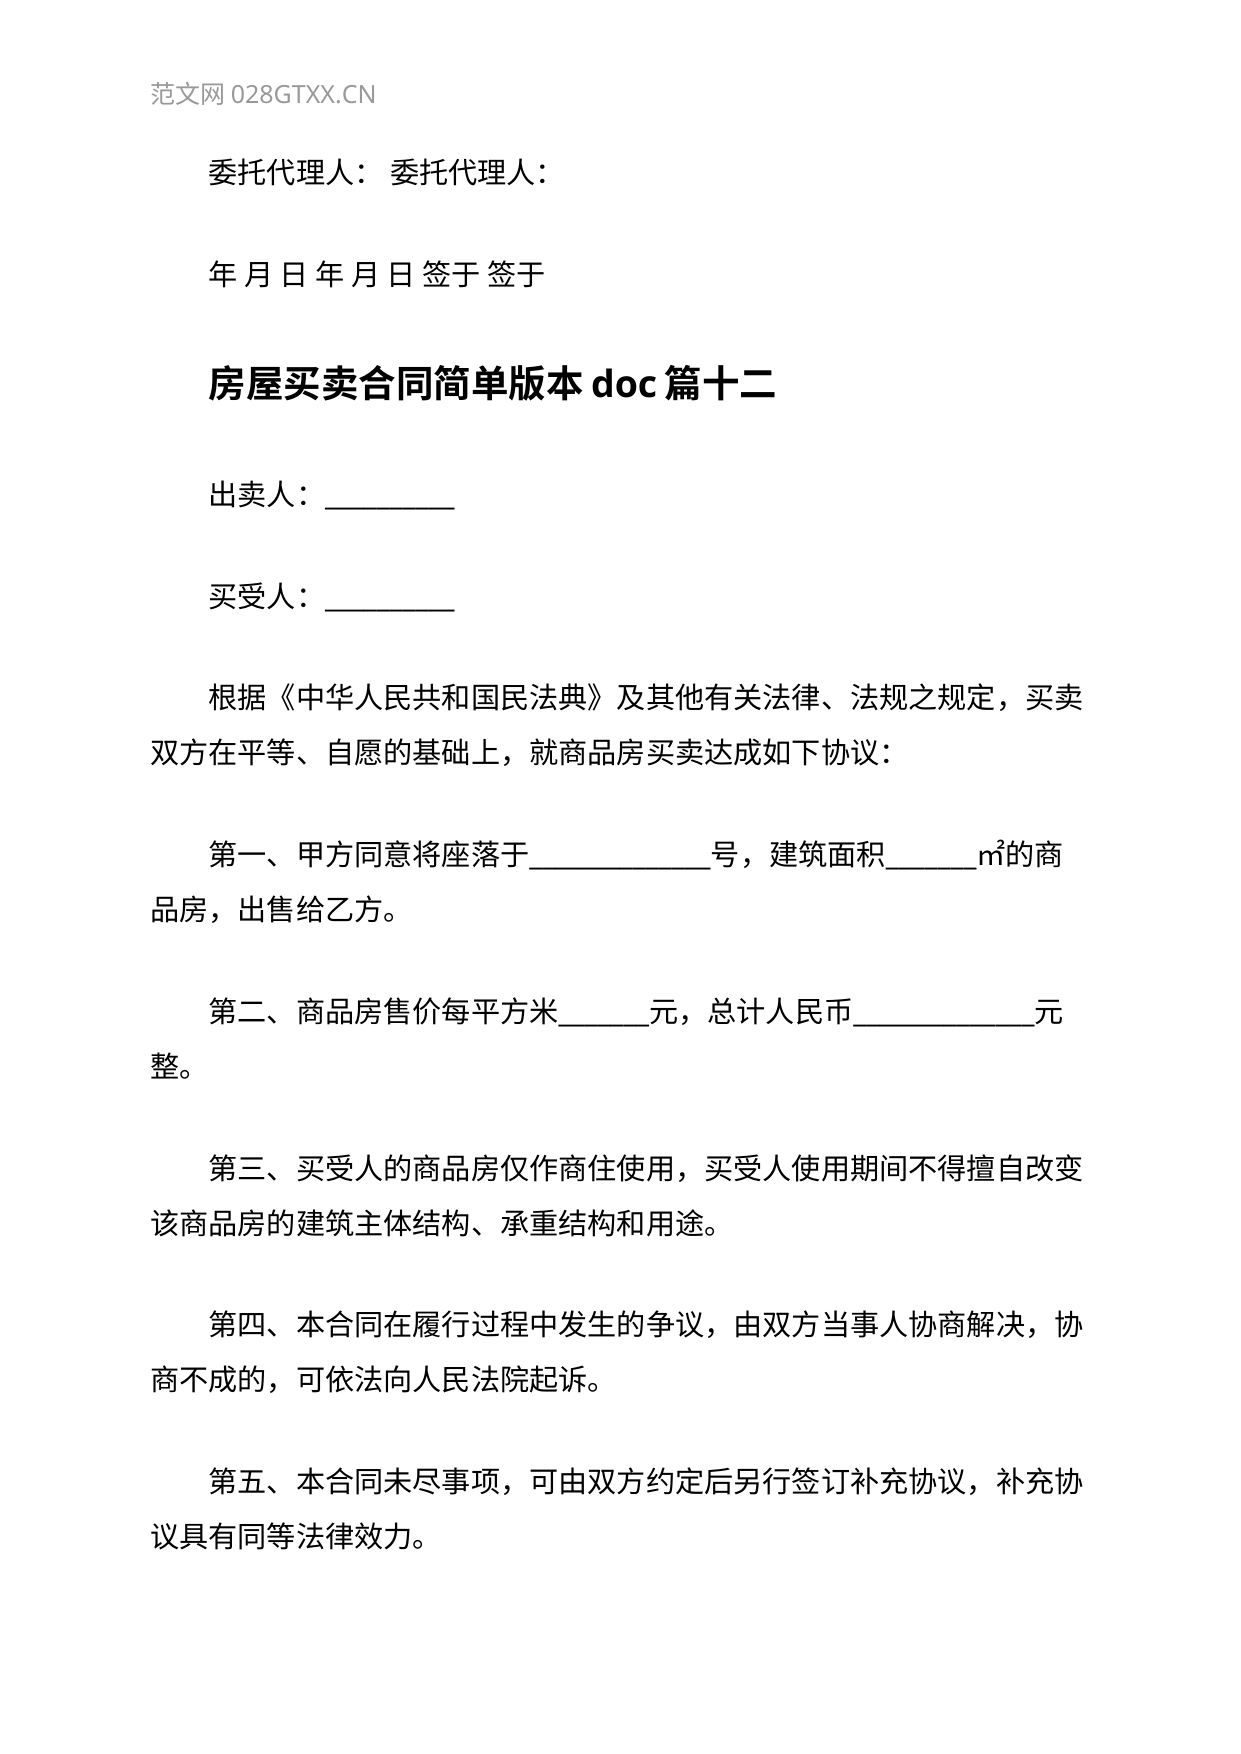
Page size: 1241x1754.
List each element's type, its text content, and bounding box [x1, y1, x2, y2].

text 房屋买卖合同简单版本doc篇十二 [150, 353, 1090, 408]
text 出卖人：__________ [150, 471, 1090, 513]
text 年 月 日 年 月 日 签于 签于 [150, 252, 1090, 294]
text 第一、甲方同意将座落于______________号，建筑面积_______㎡的商品房，出售给乙方。 [150, 832, 1090, 929]
text 第三、买受人的商品房仅作商住使用，买受人使用期间不得擅自改变该商品房的建筑主体结构、承重结构和用途。 [150, 1145, 1090, 1242]
text 委托代理人： 委托代理人： [150, 150, 1090, 192]
text 第四、本合同在履行过程中发生的争议，由双方当事人协商解决，协商不成的，可依法向人民法院起诉。 [150, 1302, 1090, 1399]
text 买受人：__________ [150, 573, 1090, 616]
text 第五、本合同未尽事项，可由双方约定后另行签订补充协议，补充协议具有同等法律效力。 [150, 1459, 1090, 1556]
text 根据《中华人民共和国民法典》及其他有关法律、法规之规定，买卖双方在平等、自愿的基础上，就商品房买卖达成如下协议： [150, 675, 1090, 772]
text 第二、商品房售价每平方米_______元，总计人民币______________元整。 [150, 988, 1090, 1086]
